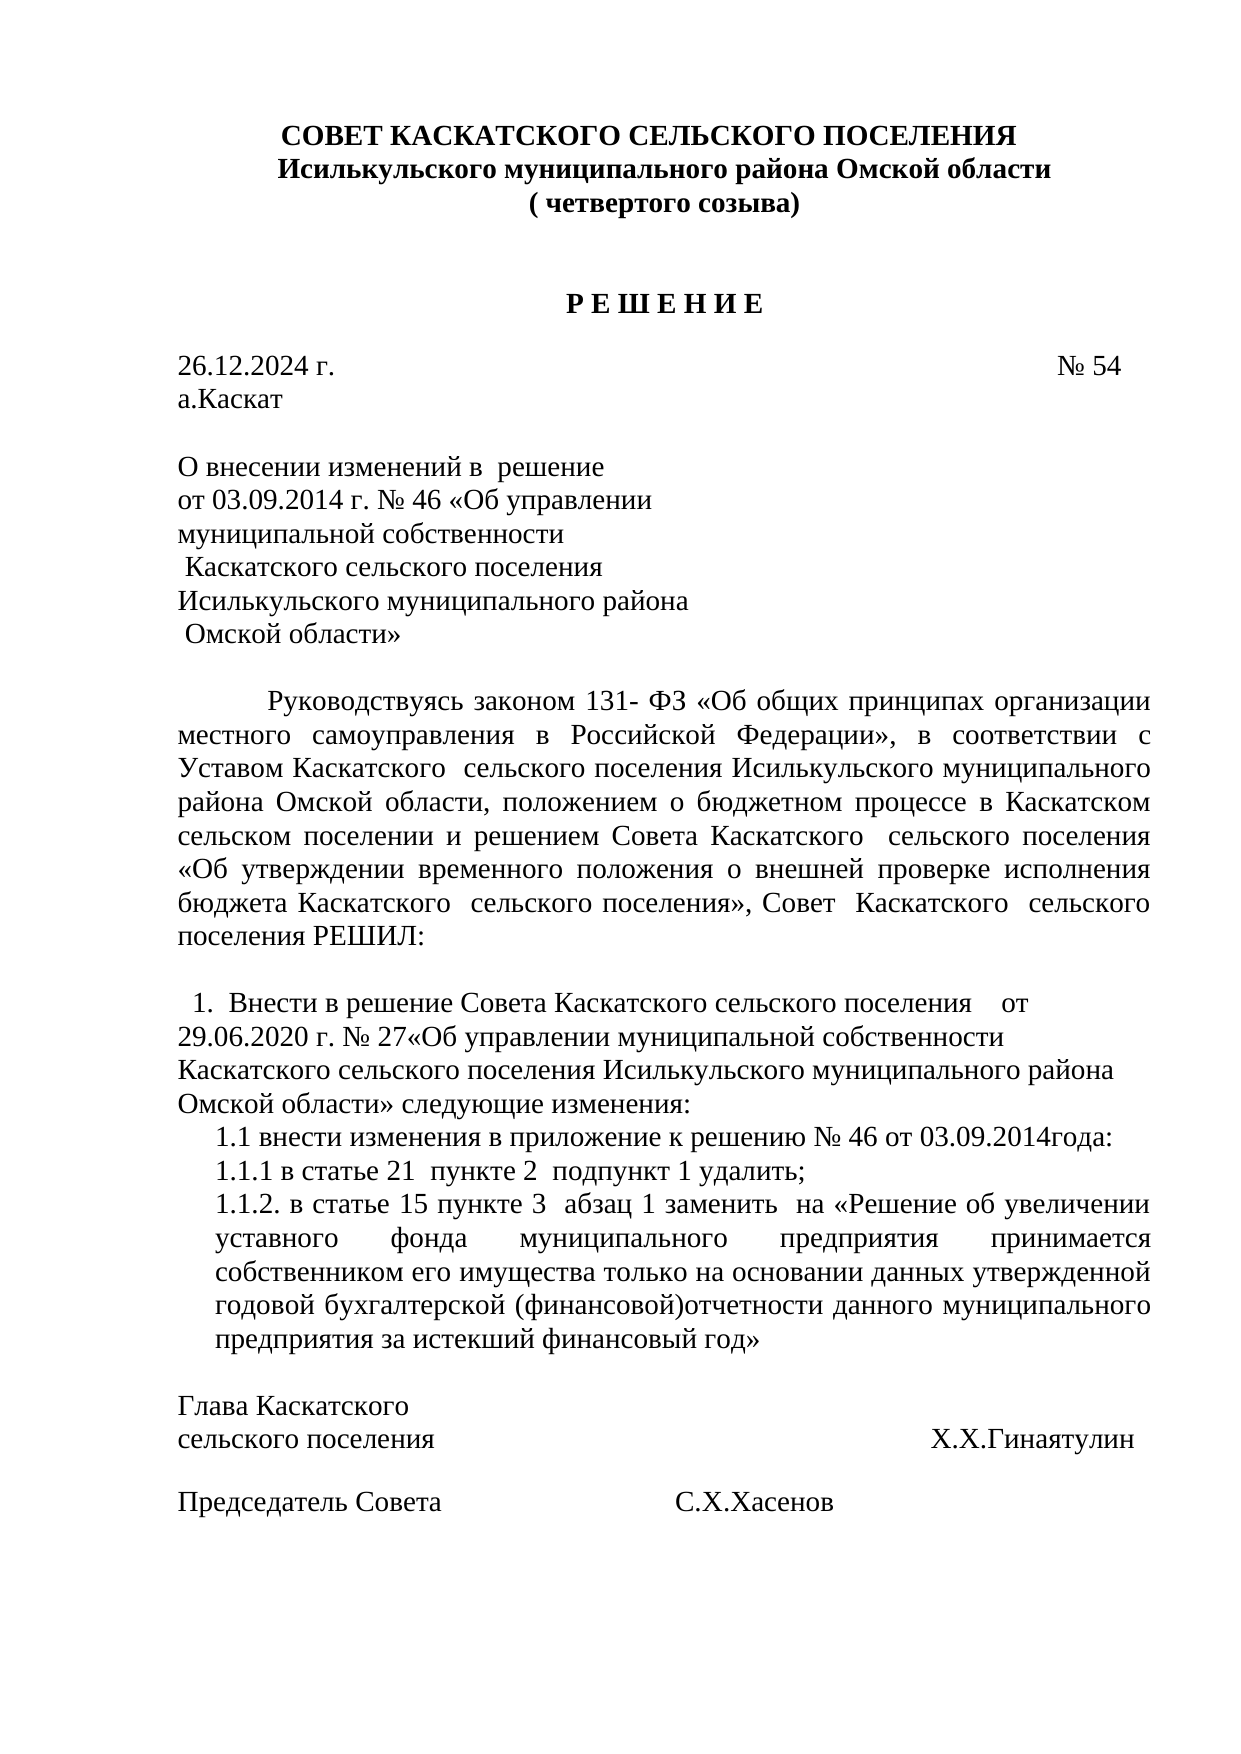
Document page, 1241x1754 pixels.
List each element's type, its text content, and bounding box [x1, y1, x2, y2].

text 1. Внести в решение Совета Каскатского сельского поселения от 29.06.2020 г. № 27«Об управлении муниципальной собственности Каскатского сельского поселения Исилькульского муниципального района Омской области» следующие изменения: [177, 985, 1152, 1119]
text муниципальной собственности [177, 516, 1152, 549]
text СОВЕТ КАСКАТСКОГО СЕЛЬСКОГО ПОСЕЛЕНИЯ [281, 118, 1152, 152]
text 26.12.2024 г. № 54 [177, 348, 1152, 382]
text 1.1 внести изменения в приложение к решению № 46 от 03.09.2014года: [215, 1119, 1152, 1153]
text Р Е Ш Е Н И Е [177, 286, 1152, 319]
text а.Каскат [177, 382, 1152, 415]
text 1.1.1 в статье 21 пункте 2 подпункт 1 удалить; [215, 1153, 1152, 1187]
text 1.1.2. в статье 15 пункте 3 абзац 1 заменить на «Решение об увеличении уставного фонда муниципального предприятия принимается собственником его имущества только на основании данных утвержденной годовой бухгалтерской (финансовой)отчетности данного муниципального предприятия за истекший финансовый год» [215, 1187, 1152, 1354]
text сельского поселения Х.Х.Гинаятулин [177, 1421, 1152, 1455]
text О внесении изменений в решение [177, 449, 1152, 482]
text Руководствуясь законом 131- ФЗ «Об общих принципах организации местного самоуправления в Российской Федерации», в соответствии с Уставом Каскатского сельского поселения Исилькульского муниципального района Омской области, положением о бюджетном процессе в Каскатском сельском поселении и решением Совета Каскатского сельского поселения «Об утверждении временного положения о внешней проверке исполнения бюджета Каскатского сельского поселения», Совет Каскатского сельского поселения РЕШИЛ: [177, 683, 1152, 952]
text ( четвертого созыва) [177, 185, 1152, 219]
text от 03.09.2014 г. № 46 «Об управлении [177, 482, 1152, 516]
text Исилькульского муниципального района [177, 583, 1152, 616]
text Исилькульского муниципального района Омской области [177, 152, 1152, 185]
text Омской области» [177, 616, 1152, 650]
text Глава Каскатского [177, 1388, 1152, 1421]
text Председатель Совета С.Х.Хасенов [177, 1484, 1152, 1517]
text Каскатского сельского поселения [177, 549, 1152, 583]
